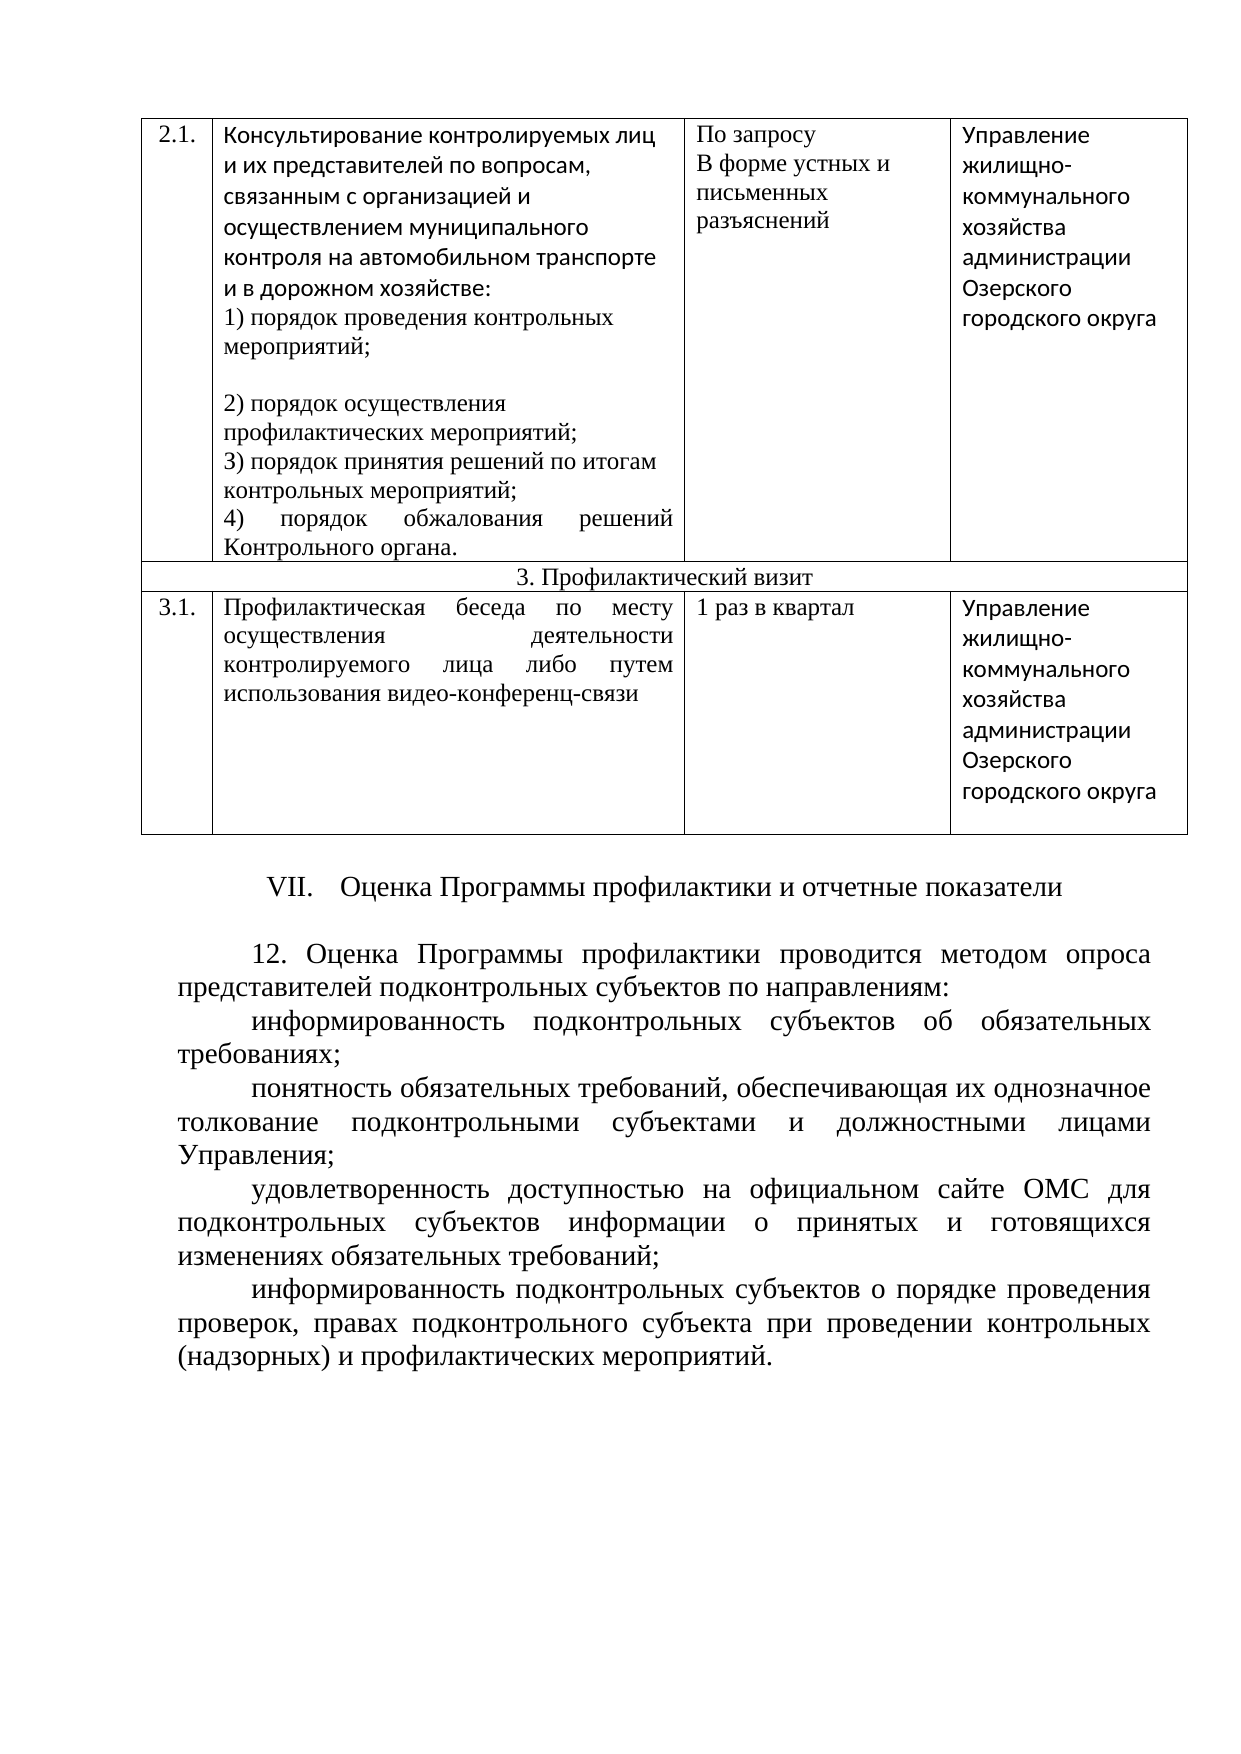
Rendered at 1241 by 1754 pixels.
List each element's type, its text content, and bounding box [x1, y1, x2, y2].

text информированность подконтрольных субъектов о порядке проведения проверок, правах подконтрольного субъекта при проведении контрольных (надзорных) и профилактических мероприятий. [177, 1271, 1152, 1372]
table_cell Профилактическая беседа по месту осуществления деятельности контролируемого лица либо путем использования видео-конференц-связи [213, 592, 684, 834]
table_cell 2.1. [142, 119, 212, 561]
table_cell Консультирование контролируемых лиц и их представителей по вопросам, связанным с организацией и осуществлением муниципального контроля на автомобильном транспорте и в дорожном хозяйстве: 1) порядок проведения контрольных мероприятий; 2) порядок осуществления профилактических мероприятий; З) порядок принятия решений по итогам контрольных мероприятий; 4) порядок обжалования решений Контрольного органа. [213, 119, 684, 561]
table_cell Управление жилищно-коммунального хозяйства администрации Озерского городского округа [951, 592, 1187, 834]
list Оценка Программы профилактики и отчетные показатели [177, 869, 1152, 902]
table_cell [951, 119, 1187, 561]
table_cell 3. Профилактический визит [142, 562, 1187, 591]
text понятность обязательных требований, обеспечивающая их однозначное толкование подконтрольными субъектами и должностными лицами Управления; [177, 1070, 1152, 1171]
table_cell По запросу В форме устных и письменных разъяснений [685, 119, 950, 561]
table_cell 3.1. [142, 592, 212, 834]
table_cell 1 раз в квартал [685, 592, 950, 834]
text удовлетворенность доступностью на официальном сайте OMC для подконтрольных субъектов информации о принятых и готовящихся изменениях обязательных требований; [177, 1171, 1152, 1271]
text информированность подконтрольных субъектов об обязательных требованиях; [177, 1003, 1152, 1070]
text 12. Оценка Программы профилактики проводится методом опроса представителей подконтрольных субъектов по направлениям: [177, 936, 1152, 1003]
